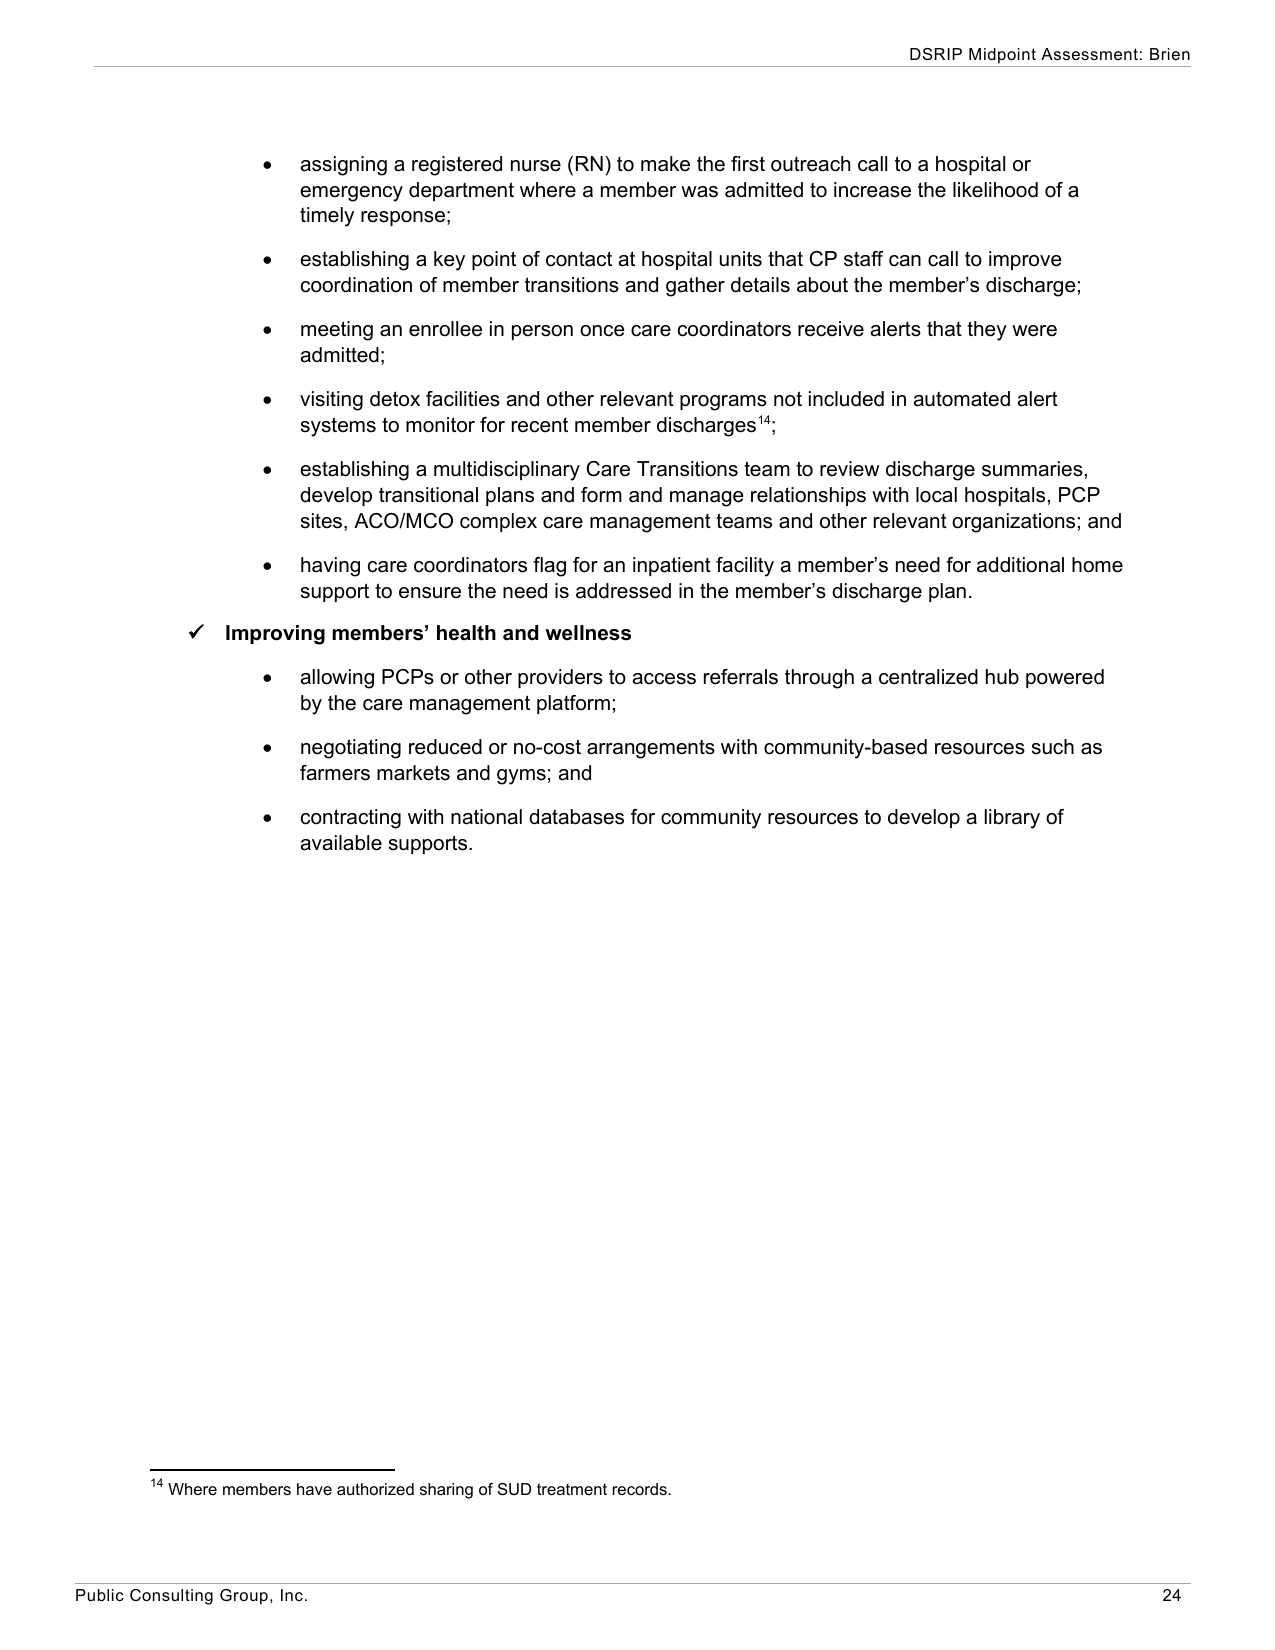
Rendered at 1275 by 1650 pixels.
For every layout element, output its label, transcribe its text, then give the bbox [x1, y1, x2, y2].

list establishing a multidisciplinary Care Transitions team to review discharge summaries, develop transitional plans and form and manage relationships with local hospitals, PCP sites, ACO/MCO complex care management teams and other relevant organizations; and [262, 455, 1125, 533]
list allowing PCPs or other providers to access referrals through a centralized hub powered by the care management platform; [262, 663, 1125, 715]
list Improving members’ health and wellness [187, 621, 1125, 645]
list establishing a key point of contact at hospital units that CP staff can call to improve coordination of member transitions and gather details about the member’s discharge; [262, 246, 1125, 297]
list assigning a registered nurse (RN) to make the first outreach call to a hospital or emergency department where a member was admitted to increase the likelihood of a timely response; [262, 150, 1125, 227]
list having care coordinators flag for an inpatient facility a member’s need for additional home support to ensure the need is addressed in the member’s discharge plan. [262, 551, 1125, 602]
list negotiating reduced or no-cost arrangements with community-based resources such as farmers markets and gyms; and [262, 733, 1125, 785]
list visiting detox facilities and other relevant programs not included in automated alert systems to monitor for recent member discharges; [262, 386, 1125, 437]
list contracting with national databases for community resources to develop a library of available supports. [262, 803, 1125, 855]
list meeting an enrollee in person once care coordinators receive alerts that they were admitted; [262, 316, 1125, 367]
